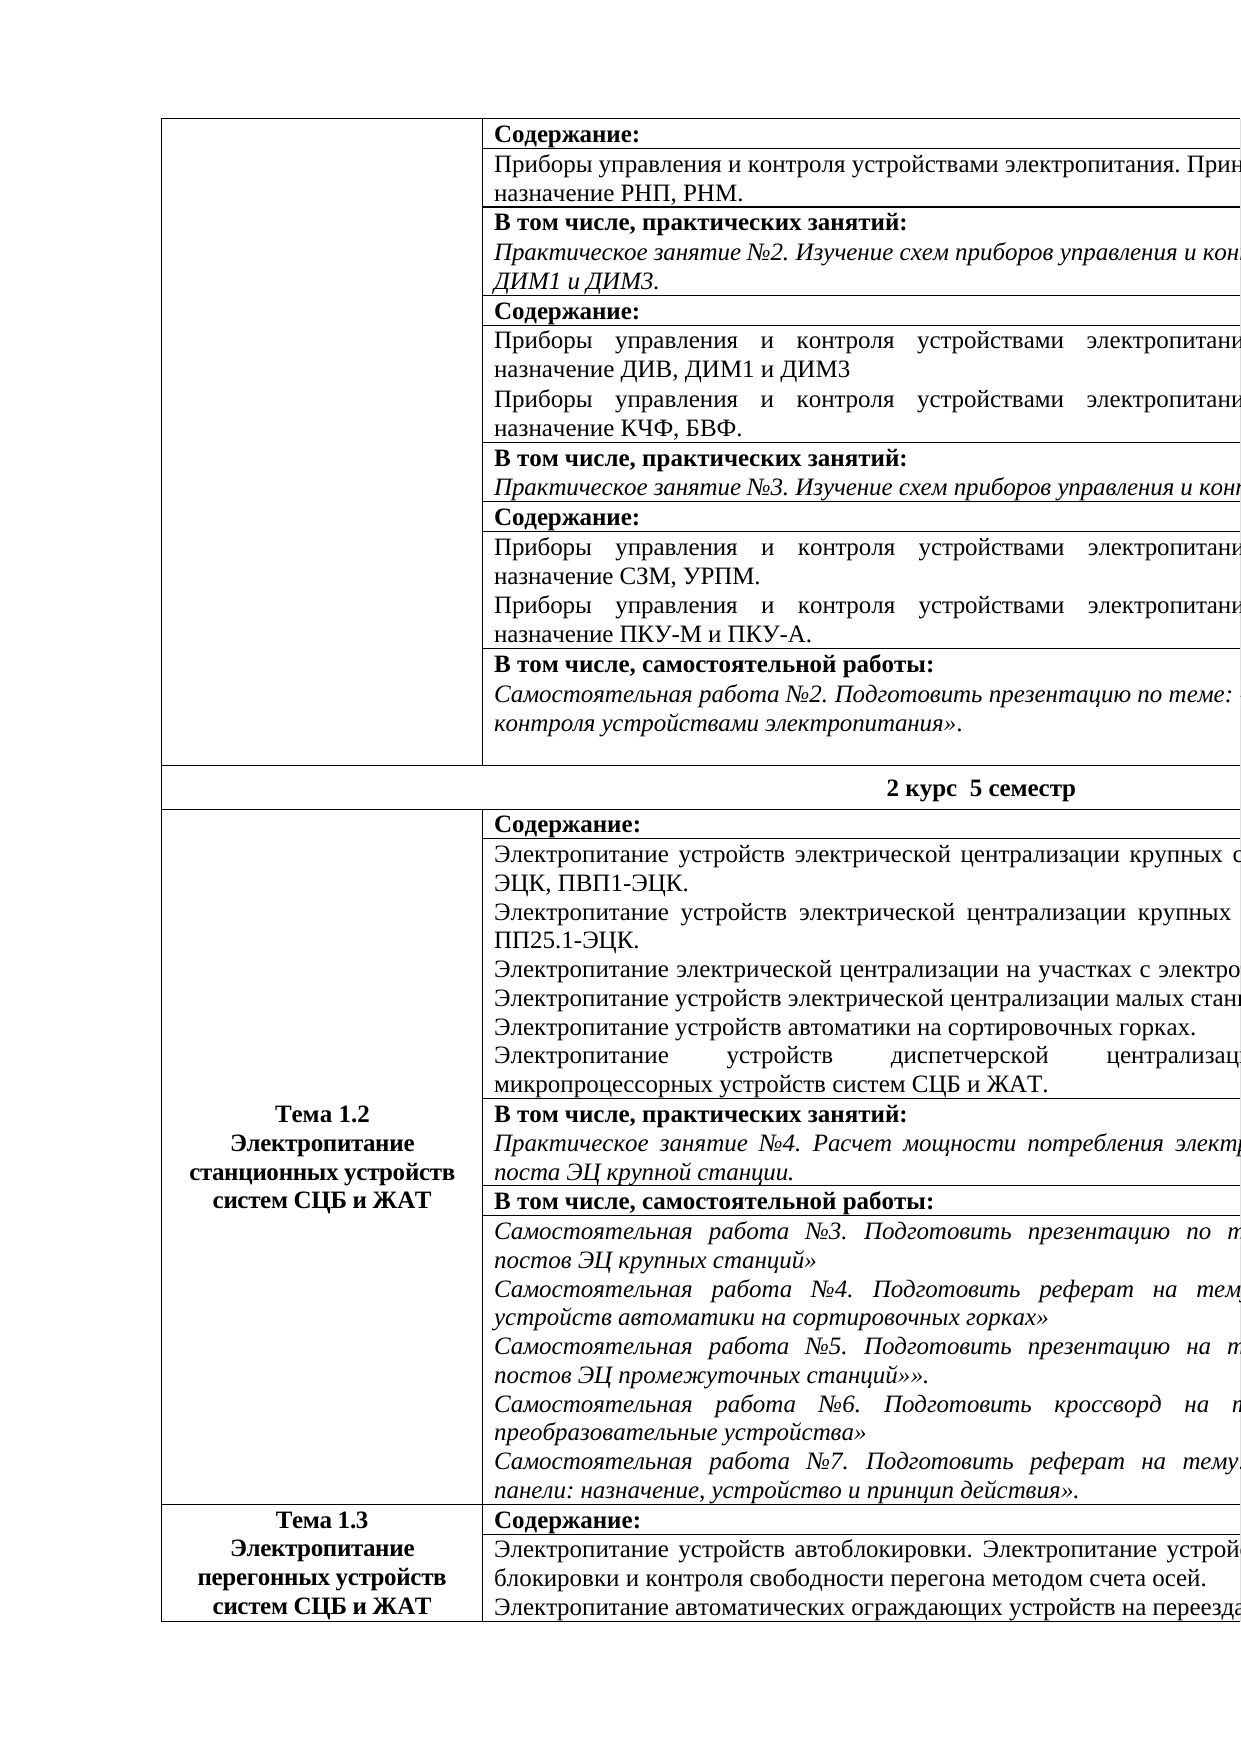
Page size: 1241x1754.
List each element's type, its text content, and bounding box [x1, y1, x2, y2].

table_cell Содержание: [483, 1505, 1240, 1533]
table_cell Самостоятельная работа №3. Подготовить презентацию по теме: «Электропитание постов ЭЦ крупных станций» Самостоятельная работа №4. Подготовить реферат на тему: «Системы питания устройств автоматики на сортировочных горках» Самостоятельная работа №5. Подготовить презентацию на тему: «Электропитание постов ЭЦ промежуточных станций»». Самостоятельная работа №6. Подготовить кроссворд на тему «Выпрямительно-преобразовательные устройства» Самостоятельная работа №7. Подготовить реферат на тему: «Преобразовательные панели: назначение, устройство и принцип действия». [483, 1216, 1240, 1504]
table_cell Электропитание устройств автоматики на сортировочных горках. [483, 1012, 1240, 1041]
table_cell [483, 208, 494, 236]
table_cell Электропитание устройств диспетчерской централизации. Электропитание микропроцессорных устройств систем СЦБ и ЖАТ. [483, 1041, 1240, 1098]
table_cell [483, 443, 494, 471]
table_cell Приборы управления и контроля устройствами электропитания. Принципы работы, назначение ПКУ-М и ПКУ-А. [483, 590, 1240, 648]
table_cell Практическое занятие №3. Изучение схем приборов управления и контроля КЧФ, БВФ. [483, 471, 1240, 501]
table_cell Тема 1.3 Электропитание перегонных устройств систем СЦБ и ЖАТ [162, 1505, 482, 1621]
table_cell В том числе, практических занятий: [483, 1099, 1240, 1128]
table_cell Электропитание устройств автоблокировки. Электропитание устройств полуавтоматической блокировки и контроля свободности перегона методом счета осей. [483, 1535, 1240, 1592]
table_cell В том числе, самостоятельной работы: [483, 1186, 1240, 1215]
table_cell Тема 1.2 Электропитание станционных устройств систем СЦБ и ЖАТ [162, 810, 482, 1504]
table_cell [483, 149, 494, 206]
table_cell Практическое занятие №2. Изучение схем приборов управления и контроля РНП, РНМ, ДИВ, ДИМ1 и ДИМ3. [483, 236, 1240, 295]
table_cell В том числе, самостоятельной работы: [483, 649, 1240, 678]
table_cell Электропитание автоматических ограждающих устройств на переездах. [483, 1592, 1240, 1621]
table_cell Электропитание устройств электрической централизации крупных станций ПВ1-ЭЦК, ПР1-ЭЦК, ПВП1-ЭЦК. [483, 839, 1240, 897]
table_cell Самостоятельная работа №2. Подготовить презентацию по теме: «Приборы управления и контроля устройствами электропитания». [483, 678, 1240, 765]
table_cell Электропитание электрической централизации на участках с электротягой переменного тока. Электропитание устройств электрической централизации малых станций [483, 954, 1240, 1012]
table_cell Содержание: [483, 810, 1240, 838]
table_cell Практическое занятие №4. Расчет мощности потребления электропитающих устройств поста ЭЦ крупной станции. [483, 1128, 1240, 1185]
table_cell Приборы управления и контроля устройствами электропитания. Принципы работы, назначение КЧФ, БВФ. [483, 383, 1240, 442]
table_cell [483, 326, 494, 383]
table_cell 2 курс 5 семестр [162, 766, 1240, 808]
table_cell Электропитание устройств электрической централизации крупных станций ПВСТН1-ЭЦК, ПП25.1-ЭЦК. [483, 897, 1240, 954]
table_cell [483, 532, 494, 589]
